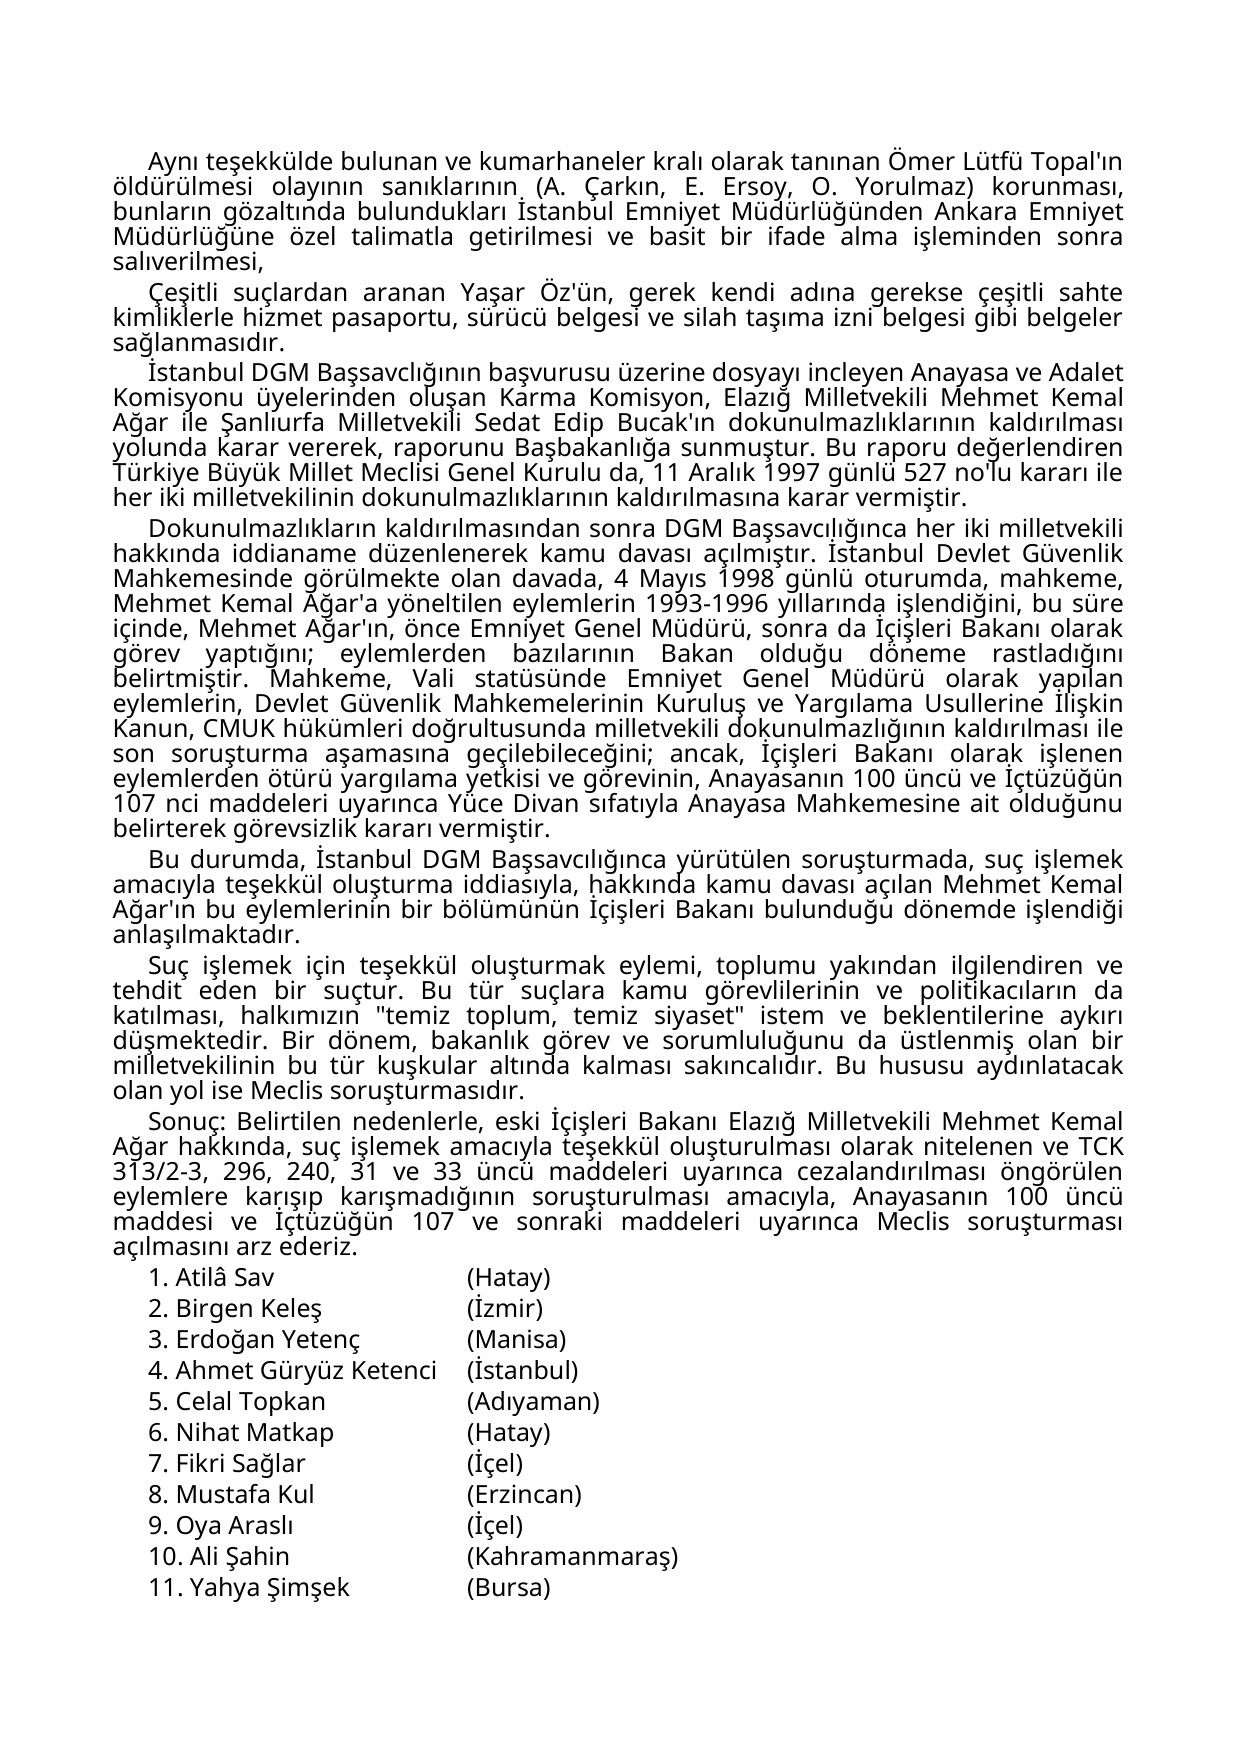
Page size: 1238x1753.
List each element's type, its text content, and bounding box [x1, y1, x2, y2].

text 4. Ahmet Güryüz Ketenci (İstanbul) [112, 1359, 1125, 1384]
text 1. Atilâ Sav (Hatay) [112, 1267, 1125, 1292]
text 7. Fikri Sağlar (İçel) [112, 1452, 1125, 1477]
text 5. Celal Topkan (Adıyaman) [112, 1390, 1125, 1415]
text 8. Mustafa Kul (Erzincan) [112, 1483, 1125, 1508]
text 9. Oya Araslı (İçel) [112, 1514, 1125, 1539]
text 2. Birgen Keleş (İzmir) [112, 1297, 1125, 1322]
text Suç işlemek için teşekkül oluşturmak eylemi, toplumu yakından ilgilendiren ve tehdit eden bir suçtur. Bu tür suçlara kamu görevlilerinin ve politikacıların da katılması, halkımızın "temiz toplum, temiz siyaset" istem ve beklentilerine aykırı düşmektedir. Bir dönem, bakanlık görev ve sorumluluğunu da üstlenmiş olan bir milletvekilinin bu tür kuşkular altında kalması sakıncalıdır. Bu hususu aydınlatacak olan yol ise Meclis soruşturmasıdır. [112, 955, 1125, 1105]
text Bu durumda, İstanbul DGM Başsavcılığınca yürütülen soruşturmada, suç işlemek amacıyla teşekkül oluşturma iddiasıyla, hakkında kamu davası açılan Mehmet Kemal Ağar'ın bu eylemlerinin bir bölümünün İçişleri Bakanı bulunduğu dönemde işlendiği anlaşılmaktadır. [112, 849, 1125, 949]
text 6. Nihat Matkap (Hatay) [112, 1421, 1125, 1446]
text İstanbul DGM Başsavclığının başvurusu üzerine dosyayı incleyen Anayasa ve Adalet Komisyonu üyelerinden oluşan Karma Komisyon, Elazığ Milletvekili Mehmet Kemal Ağar ile Şanlıurfa Milletvekili Sedat Edip Bucak'ın dokunulmazlıklarının kaldırılması yolunda karar vererek, raporunu Başbakanlığa sunmuştur. Bu raporu değerlendiren Türkiye Büyük Millet Meclisi Genel Kurulu da, 11 Aralık 1997 günlü 527 no'lu kararı ile her iki milletvekilinin dokunulmazlıklarının kaldırılmasına karar vermiştir. [112, 362, 1125, 512]
text 11. Yahya Şimşek (Bursa) [112, 1576, 1125, 1601]
text 10. Ali Şahin (Kahramanmaraş) [112, 1545, 1125, 1570]
text Dokunulmazlıkların kaldırılmasından sonra DGM Başsavcılığınca her iki milletvekili hakkında iddianame düzenlenerek kamu davası açılmıştır. İstanbul Devlet Güvenlik Mahkemesinde görülmekte olan davada, 4 Mayıs 1998 günlü oturumda, mahkeme, Mehmet Kemal Ağar'a yöneltilen eylemlerin 1993-1996 yıllarında işlendiğini, bu süre içinde, Mehmet Ağar'ın, önce Emniyet Genel Müdürü, sonra da İçişleri Bakanı olarak görev yaptığını; eylemlerden bazılarının Bakan olduğu döneme rastladığını belirtmiştir. Mahkeme, Vali statüsünde Emniyet Genel Müdürü olarak yapılan eylemlerin, Devlet Güvenlik Mahkemelerinin Kuruluş ve Yargılama Usullerine İlişkin Kanun, CMUK hükümleri doğrultusunda milletvekili dokunulmazlığının kaldırılması ile son soruşturma aşamasına geçilebileceğini; ancak, İçişleri Bakanı olarak işlenen eylemlerden ötürü yargılama yetkisi ve görevinin, Anayasanın 100 üncü ve İçtüzüğün 107 nci maddeleri uyarınca Yüce Divan sıfatıyla Anayasa Mahkemesine ait olduğunu belirterek görevsizlik kararı vermiştir. [112, 518, 1125, 843]
text 3. Erdoğan Yetenç (Manisa) [112, 1328, 1125, 1353]
text Aynı teşekkülde bulunan ve kumarhaneler kralı olarak tanınan Ömer Lütfü Topal'ın öldürülmesi olayının sanıklarının (A. Çarkın, E. Ersoy, O. Yorulmaz) korunması, bunların gözaltında bulundukları İstanbul Emniyet Müdürlüğünden Ankara Emniyet Müdürlüğüne özel talimatla getirilmesi ve basit bir ifade alma işleminden sonra salıverilmesi, [112, 150, 1125, 275]
text Çeşitli suçlardan aranan Yaşar Öz'ün, gerek kendi adına gerekse çeşitli sahte kimliklerle hizmet pasaportu, sürücü belgesi ve silah taşıma izni belgesi gibi belgeler sağlanmasıdır. [112, 281, 1125, 356]
text Sonuç: Belirtilen nedenlerle, eski İçişleri Bakanı Elazığ Milletvekili Mehmet Kemal Ağar hakkında, suç işlemek amacıyla teşekkül oluşturulması olarak nitelenen ve TCK 313/2-3, 296, 240, 31 ve 33 üncü maddeleri uyarınca cezalandırılması öngörülen eylemlere karışıp karışmadığının soruşturulması amacıyla, Anayasanın 100 üncü maddesi ve İçtüzüğün 107 ve sonraki maddeleri uyarınca Meclis soruşturması açılmasını arz ederiz. [112, 1111, 1125, 1261]
